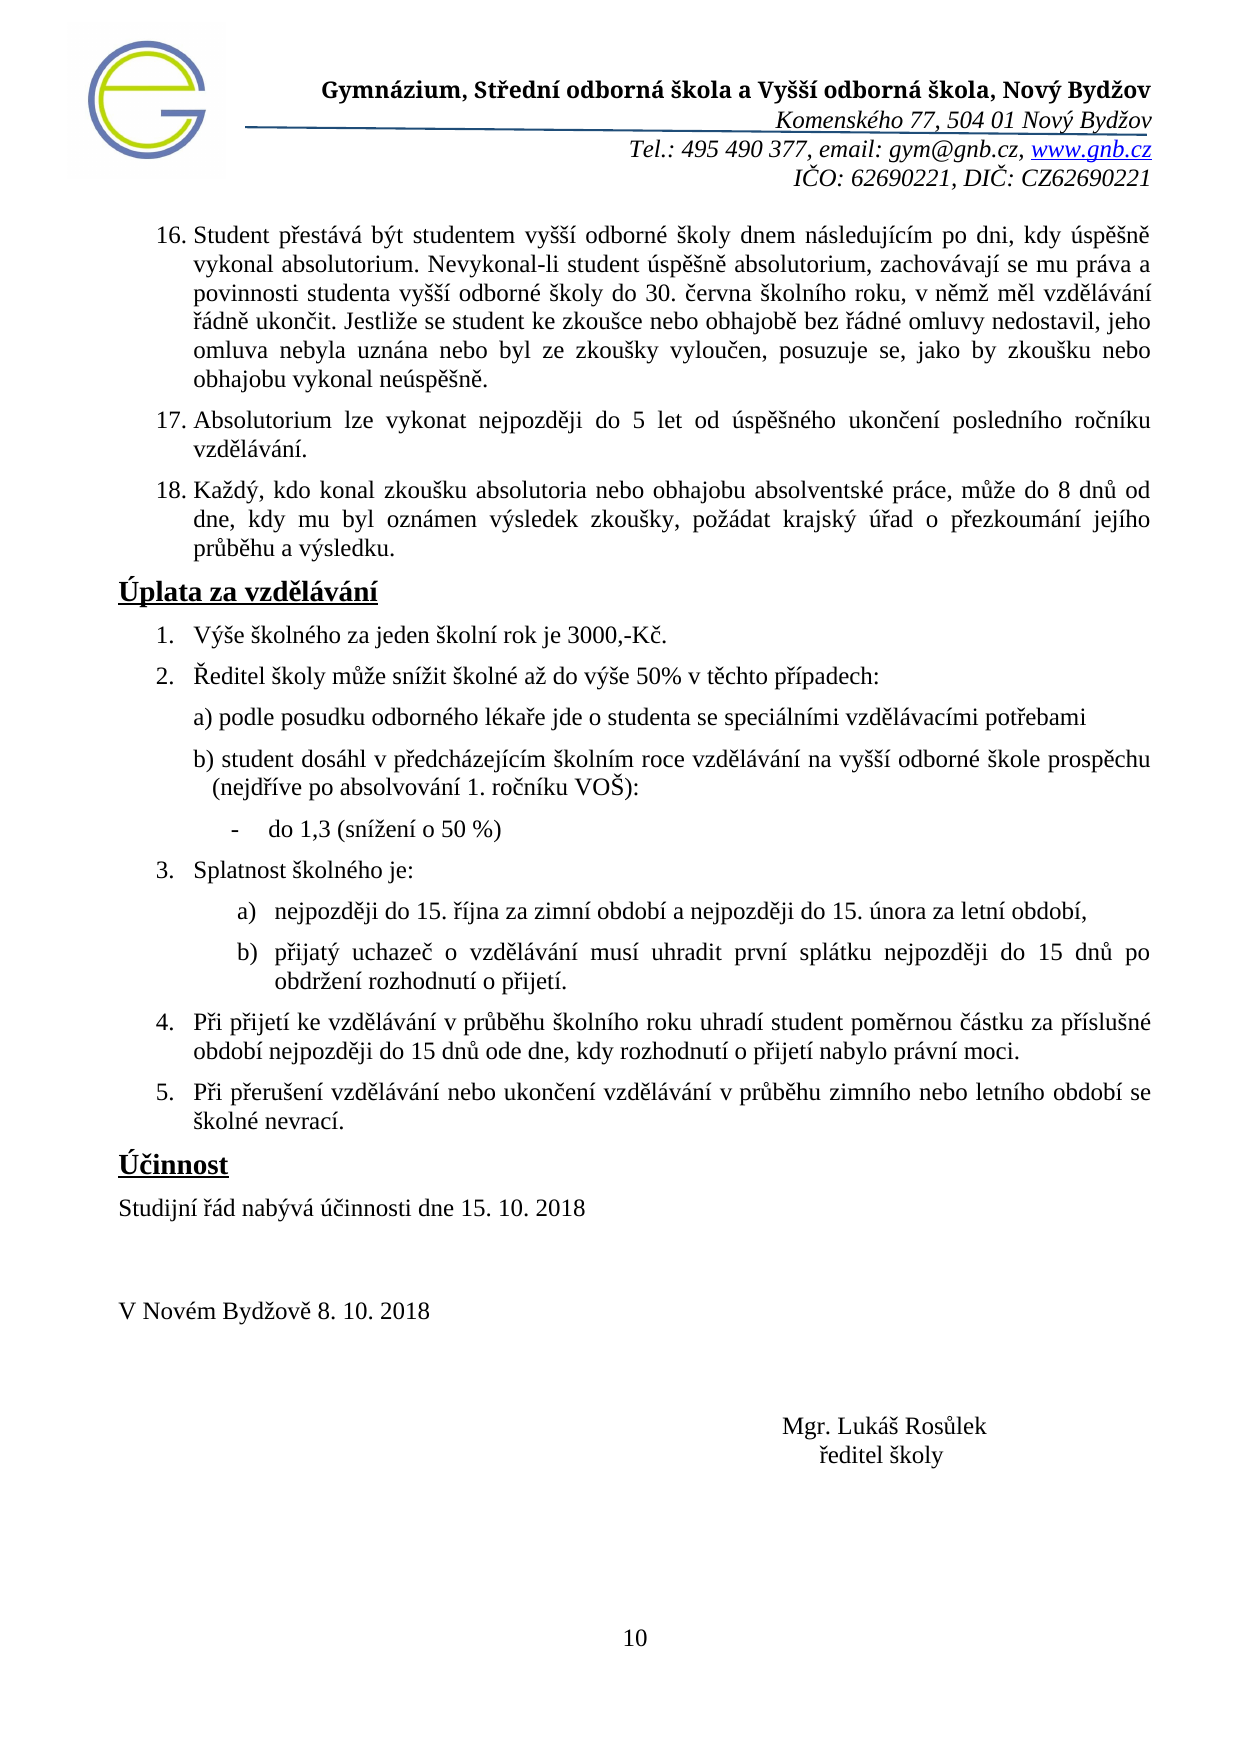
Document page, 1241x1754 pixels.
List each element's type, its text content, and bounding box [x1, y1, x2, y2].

list Absolutorium lze vykonat nejpozději do 5 let od úspěšného ukončení posledního ročníku vzdělávání. [156, 405, 1152, 463]
text ředitel školy [782, 1440, 1152, 1469]
text Mgr. Lukáš Rosůlek [708, 1411, 1152, 1440]
text Účinnost [118, 1147, 1152, 1181]
text V Novém Bydžově 8. 10. 2018 [118, 1296, 1152, 1325]
list Student přestává být studentem vyšší odborné školy dnem následujícím po dni, kdy úspěšně vykonal absolutorium. Nevykonal-li student úspěšně absolutorium, zachovávají se mu práva a povinnosti studenta vyšší odborné školy do 30. června školního roku, v němž měl vzdělávání řádně ukončit. Jestliže se student ke zkoušce nebo obhajobě bez řádné omluvy nedostavil, jeho omluva nebyla uznána nebo byl ze zkoušky vyloučen, posuzuje se, jako by zkoušku nebo obhajobu vykonal neúspěšně. [156, 220, 1152, 393]
text a) podle posudku odborného lékaře jde o studenta se speciálními vzdělávacími potřebami [193, 702, 1152, 731]
list Splatnost školného je: [156, 855, 1152, 884]
text b) student dosáhl v předcházejícím školním roce vzdělávání na vyšší odborné škole prospěchu (nejdříve po absolvování 1. ročníku VOŠ): [193, 744, 1152, 801]
picture [67, 22, 227, 179]
list Ředitel školy může snížit školné až do výše 50% v těchto případech: [156, 661, 1152, 690]
list Při přijetí ke vzdělávání v průběhu školního roku uhradí student poměrnou částku za příslušné období nejpozději do 15 dnů ode dne, kdy rozhodnutí o přijetí nabylo právní moci. [156, 1007, 1152, 1065]
text Studijní řád nabývá účinnosti dne 15. 10. 2018 [118, 1193, 1152, 1222]
list do 1,3 (snížení o 50 %) [231, 814, 1152, 842]
list Při přerušení vzdělávání nebo ukončení vzdělávání v průběhu zimního nebo letního období se školné nevrací. [156, 1077, 1152, 1135]
list Výše školného za jeden školní rok je 3000,-Kč. [156, 620, 1152, 649]
list nejpozději do 15. října za zimní období a nejpozději do 15. února za letní období, [237, 896, 1152, 925]
list přijatý uchazeč o vzdělávání musí uhradit první splátku nejpozději do 15 dnů po obdržení rozhodnutí o přijetí. [237, 937, 1152, 995]
list Každý, kdo konal zkoušku absolutoria nebo obhajobu absolventské práce, může do 8 dnů od dne, kdy mu byl oznámen výsledek zkoušky, požádat krajský úřad o přezkoumání jejího průběhu a výsledku. [156, 475, 1152, 561]
text Úplata za vzdělávání [118, 574, 1152, 607]
